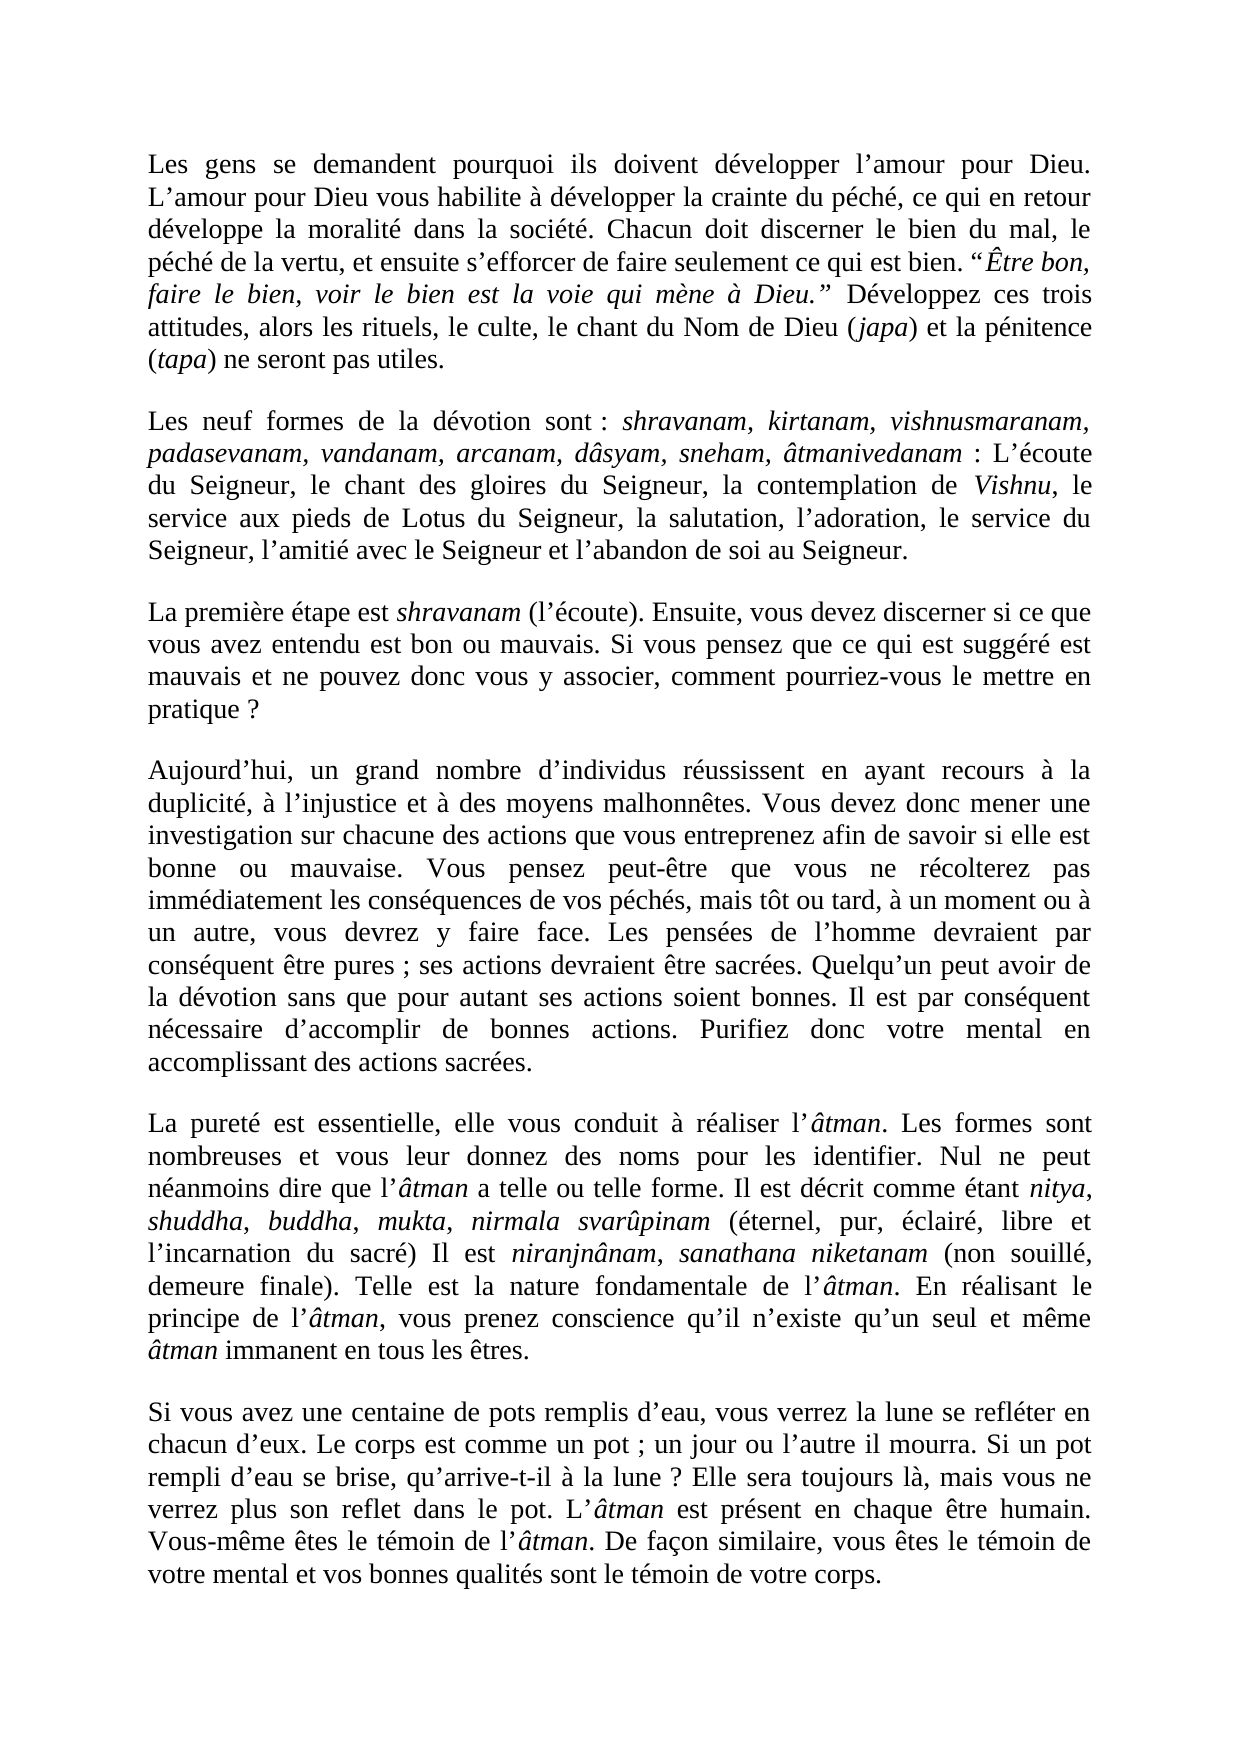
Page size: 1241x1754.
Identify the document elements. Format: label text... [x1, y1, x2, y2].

text Si vous avez une centaine de pots remplis d’eau, vous verrez la lune se refléter en chacun d’eux. Le corps est comme un pot ; un jour ou l’autre il mourra. Si un pot rempli d’eau se brise, qu’arrive-t-il à la lune ? Elle sera toujours là, mais vous ne verrez plus son reflet dans le pot. L’âtman est présent en chaque être humain. Vous-même êtes le témoin de l’âtman. De façon similaire, vous êtes le témoin de votre mental et vos bonnes qualités sont le témoin de votre corps. [148, 1395, 1093, 1589]
text La pureté est essentielle, elle vous conduit à réaliser l’âtman. Les formes sont nombreuses et vous leur donnez des noms pour les identifier. Nul ne peut néanmoins dire que l’âtman a telle ou telle forme. Il est décrit comme étant nitya, shuddha, buddha, mukta, nirmala svarûpinam (éternel, pur, éclairé, libre et l’incarnation du sacré) Il est niranjnânam, sanathana niketanam (non souillé, demeure finale). Telle est la nature fondamentale de l’âtman. En réalisant le principe de l’âtman, vous prenez conscience qu’il n’existe qu’un seul et même âtman immanent en tous les êtres. [148, 1107, 1093, 1366]
text Les neuf formes de la dévotion sont : shravanam, kirtanam, vishnusmaranam, padasevanam, vandanam, arcanam, dâsyam, sneham, âtmanivedanam : L’écoute du Seigneur, le chant des gloires du Seigneur, la contemplation de Vishnu, le service aux pieds de Lotus du Seigneur, la salutation, l’adoration, le service du Seigneur, l’amitié avec le Seigneur et l’abandon de soi au Seigneur. [148, 403, 1093, 566]
text La première étape est shravanam (l’écoute). Ensuite, vous devez discerner si ce que vous avez entendu est bon ou mauvais. Si vous pensez que ce qui est suggéré est mauvais et ne pouvez donc vous y associer, comment pourriez-vous le mettre en pratique ? [148, 595, 1093, 724]
text Aujourd’hui, un grand nombre d’individus réussissent en ayant recours à la duplicité, à l’injustice et à des moyens malhonnêtes. Vous devez donc mener une investigation sur chacune des actions que vous entreprenez afin de savoir si elle est bonne ou mauvaise. Vous pensez peut-être que vous ne récolterez pas immédiatement les conséquences de vos péchés, mais tôt ou tard, à un moment ou à un autre, vous devrez y faire face. Les pensées de l’homme devraient par conséquent être pures ; ses actions devraient être sacrées. Quelqu’un peut avoir de la dévotion sans que pour autant ses actions soient bonnes. Il est par conséquent nécessaire d’accomplir de bonnes actions. Purifiez donc votre mental en accomplissant des actions sacrées. [148, 753, 1093, 1077]
text Les gens se demandent pourquoi ils doivent développer l’amour pour Dieu. L’amour pour Dieu vous habilite à développer la crainte du péché, ce qui en retour développe la moralité dans la société. Chacun doit discerner le bien du mal, le péché de la vertu, et ensuite s’efforcer de faire seulement ce qui est bien. “Être bon, faire le bien, voir le bien est la voie qui mène à Dieu.” Développez ces trois attitudes, alors les rituels, le culte, le chant du Nom de Dieu (japa) et la pénitence (tapa) ne seront pas utiles. [148, 148, 1093, 374]
